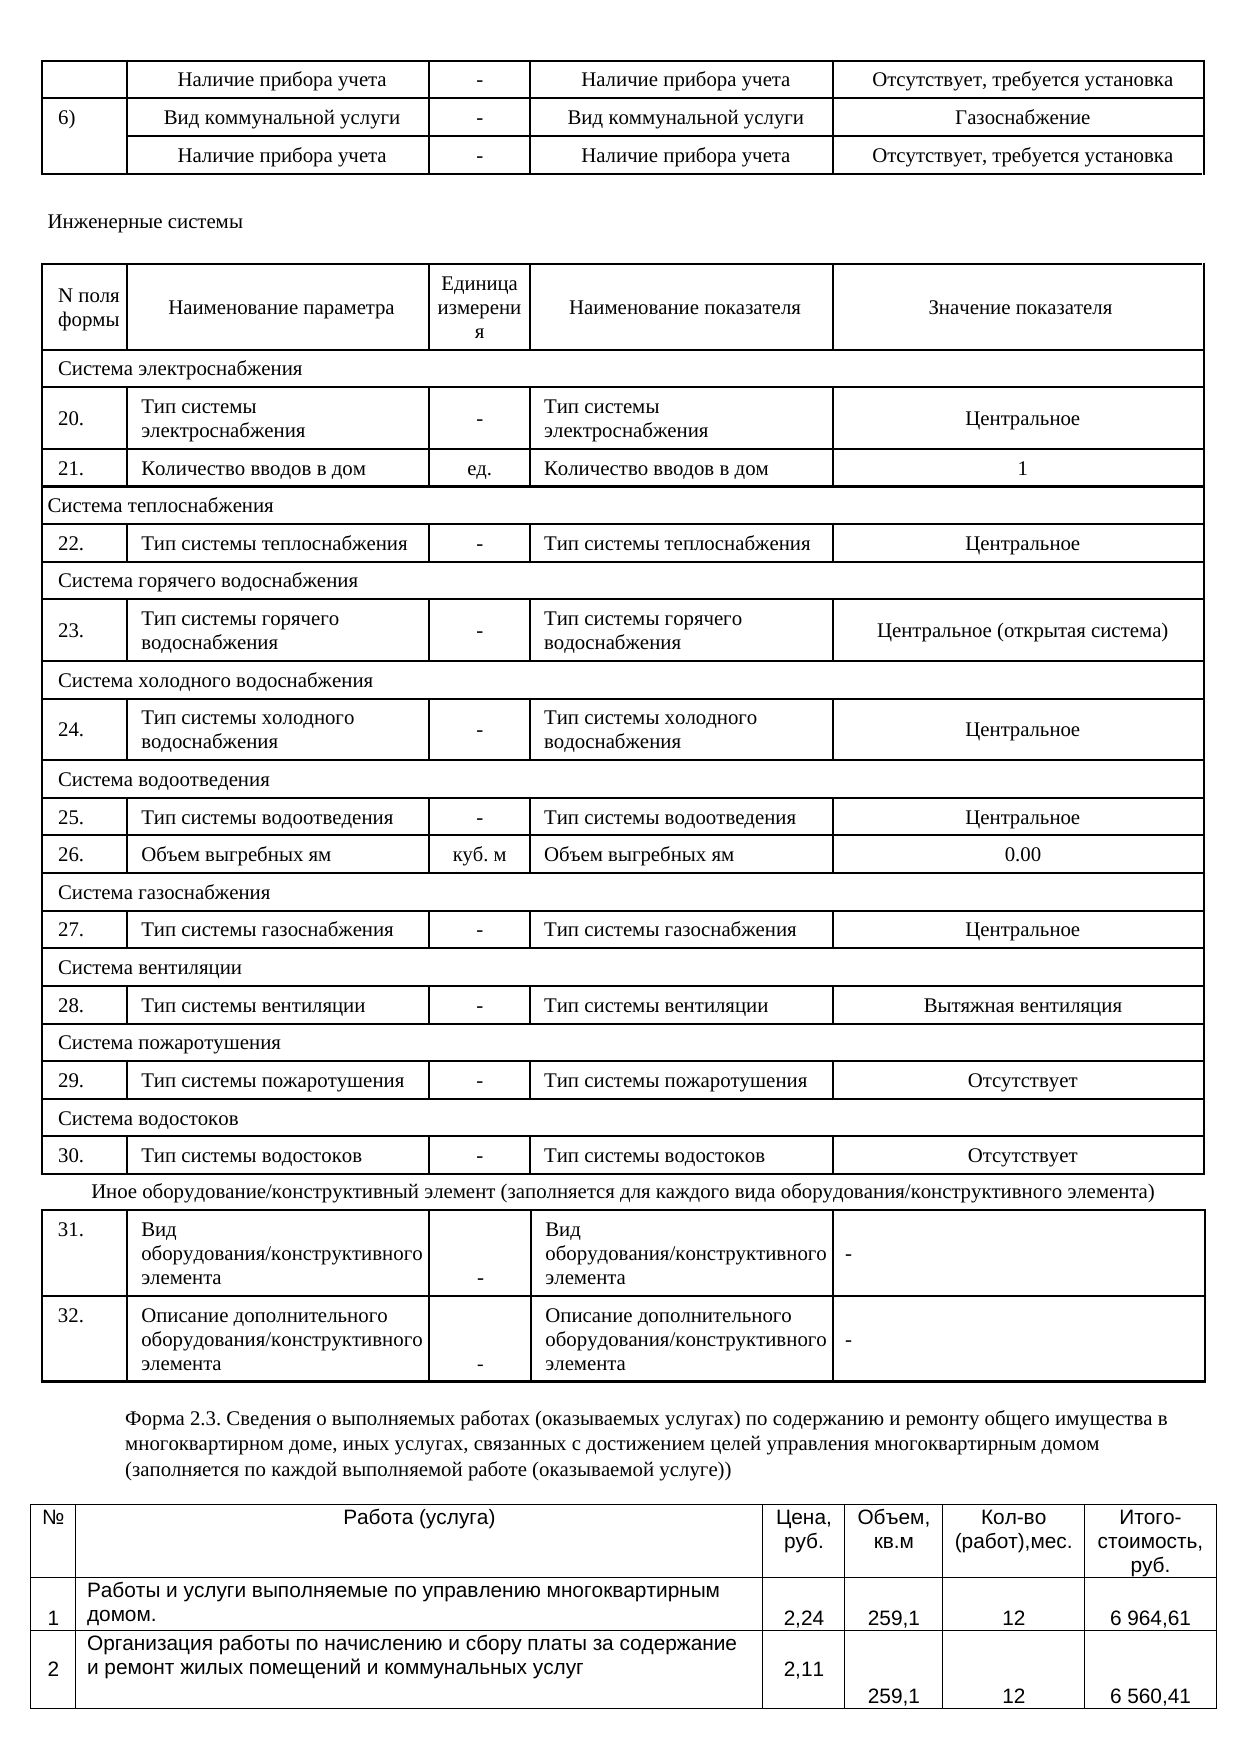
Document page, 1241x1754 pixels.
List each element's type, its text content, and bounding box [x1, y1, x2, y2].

table_cell Газоснабжение [834, 99, 1203, 135]
table_cell куб. м [430, 836, 529, 872]
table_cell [834, 137, 1203, 172]
table_cell Тип системы водостоков [128, 1137, 428, 1173]
table_cell 26. [43, 836, 126, 872]
table_cell Тип системы вентиляции [128, 987, 428, 1022]
table_cell 5) [43, 62, 126, 97]
table_cell - [430, 525, 529, 561]
table_cell Вытяжная вентиляция [834, 987, 1203, 1022]
table_header 31. [43, 1211, 126, 1295]
table_header Работа (услуга) [76, 1505, 762, 1577]
table_cell 20. [43, 388, 126, 448]
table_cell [531, 99, 832, 135]
table_cell 259,1 [845, 1578, 942, 1630]
table_cell Объем выгребных ям [128, 836, 428, 872]
table_cell Система пожаротушения [43, 1025, 1203, 1060]
table_cell - [430, 987, 529, 1022]
table_cell 12 [943, 1631, 1084, 1708]
table_cell Система электроснабжения [43, 351, 1203, 386]
table_cell Центральное [834, 799, 1203, 834]
table_cell - [430, 1297, 530, 1380]
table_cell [128, 99, 428, 135]
table_cell 2,24 [763, 1578, 844, 1630]
table_cell - [430, 799, 529, 834]
table_cell 24. [43, 700, 126, 759]
table_header - [834, 1211, 1204, 1295]
table_cell - [430, 137, 529, 172]
table_cell Центральное (открытая система) [834, 600, 1203, 660]
table_cell Система водостоков [43, 1100, 1203, 1135]
table_cell Описание дополнительного оборудования/конструктивного элемента [128, 1297, 428, 1380]
table_cell 2,11 [763, 1631, 844, 1708]
table_cell Система холодного водоснабжения [43, 662, 1203, 697]
table_cell 29. [43, 1062, 126, 1098]
text Иное оборудование/конструктивный элемент (заполняется для каждого вида оборудования/конструктивного элемента) [42, 1179, 1205, 1203]
table_cell Центральное [834, 388, 1203, 448]
table_cell 27. [43, 912, 126, 947]
table_cell - [430, 600, 529, 660]
table_cell - [430, 1137, 529, 1173]
table_cell Тип системы вентиляции [531, 987, 832, 1022]
table_cell Количество вводов в дом [531, 450, 832, 485]
table_cell Работы и услуги выполняемые по управлению многоквартирным домом. [76, 1578, 762, 1630]
table_cell - [430, 700, 529, 759]
table_cell Тип системы водоотведения [128, 799, 428, 834]
table_cell 1 [31, 1578, 75, 1630]
table_cell Тип системы теплоснабжения [128, 525, 428, 561]
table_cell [531, 62, 832, 97]
table_cell Центральное [834, 525, 1203, 561]
table_cell Инженерные системы [42, 175, 1202, 263]
table_cell Отсутствует [834, 1137, 1203, 1173]
table_header Итого-стоимость, руб. [1085, 1505, 1216, 1577]
table_cell Система вентиляции [43, 949, 1203, 985]
table_cell Тип системы пожаротушения [531, 1062, 832, 1098]
table_cell 12 [943, 1578, 1084, 1630]
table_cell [128, 137, 428, 172]
table_cell Отсутствует [834, 1062, 1203, 1098]
table_cell 30. [43, 1137, 126, 1173]
table_cell Тип системы холодного водоснабжения [128, 700, 428, 759]
table_cell 1 [834, 450, 1203, 485]
table_cell 22. [43, 525, 126, 561]
table_cell Тип системы пожаротушения [128, 1062, 428, 1098]
table_cell Тип системы горячего водоснабжения [531, 600, 832, 660]
text Форма 2.3. Сведения о выполняемых работах (оказываемых услугах) по содержанию и ремонту общего имущества в многоквартирном доме, иных услугах, связанных с достижением целей управления многоквартирным домом (заполняется по каждой выполняемой работе (оказываемой услуге)) [125, 1406, 1173, 1481]
table_cell - [430, 912, 529, 947]
table_cell N поля формы [43, 265, 126, 348]
table_cell 28. [43, 987, 126, 1022]
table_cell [834, 62, 1203, 97]
table_cell Тип системы газоснабжения [531, 912, 832, 947]
table_cell 25. [43, 799, 126, 834]
table_cell Система теплоснабжения [43, 488, 1203, 523]
table_header - [430, 1211, 530, 1295]
table_cell - [430, 1062, 529, 1098]
table_header № [31, 1505, 75, 1577]
table_cell Тип системы холодного водоснабжения [531, 700, 832, 759]
table_header Цена, руб. [763, 1505, 844, 1577]
table_cell Тип системы газоснабжения [128, 912, 428, 947]
table_cell 21. [43, 450, 126, 485]
table_cell Тип системы горячего водоснабжения [128, 600, 428, 660]
table_cell Тип системы водоотведения [531, 799, 832, 834]
table_cell Система горячего водоснабжения [43, 563, 1203, 598]
table_cell ед. [430, 450, 529, 485]
table_cell 6 964,61 [1085, 1578, 1216, 1630]
table_cell - [430, 62, 529, 97]
table_cell - [430, 388, 529, 448]
table_cell Центральное [834, 700, 1203, 759]
table_cell Количество вводов в дом [128, 450, 428, 485]
table_cell Наименование параметра [128, 265, 428, 348]
table_cell 259,1 [845, 1631, 942, 1708]
table_cell Наименование показателя [531, 265, 832, 348]
table_cell Система газоснабжения [43, 874, 1203, 909]
table_cell Тип системы водостоков [531, 1137, 832, 1173]
table_cell Система водоотведения [43, 761, 1203, 797]
table_cell 2 [31, 1631, 75, 1708]
table_cell Объем выгребных ям [531, 836, 832, 872]
table_header Кол-во (работ),мес. [943, 1505, 1084, 1577]
table_cell Описание дополнительного оборудования/конструктивного элемента [532, 1297, 832, 1380]
table_cell Тип системы теплоснабжения [531, 525, 832, 561]
table_header Объем, кв.м [845, 1505, 942, 1577]
table_cell Организация работы по начислению и сбору платы за содержание и ремонт жилых помещений и коммунальных услуг [76, 1631, 762, 1708]
table_cell - [430, 99, 529, 135]
table_cell 32. [43, 1297, 126, 1380]
table_header Вид оборудования/конструктивного элемента [128, 1211, 428, 1295]
table_cell 6 560,41 [1085, 1631, 1216, 1708]
table_cell 0.00 [834, 836, 1203, 872]
table_cell Тип системы электроснабжения [531, 388, 832, 448]
table_header Вид оборудования/конструктивного элемента [532, 1211, 832, 1295]
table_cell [128, 62, 428, 97]
table_cell Тип системы электроснабжения [128, 388, 428, 448]
table_cell 23. [43, 600, 126, 660]
table_cell Центральное [834, 912, 1203, 947]
table_cell Единица измерения [430, 265, 529, 348]
table_cell Значение показателя [834, 263, 1203, 348]
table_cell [531, 137, 832, 172]
table_cell - [834, 1297, 1204, 1380]
table_cell 6) [43, 99, 126, 172]
